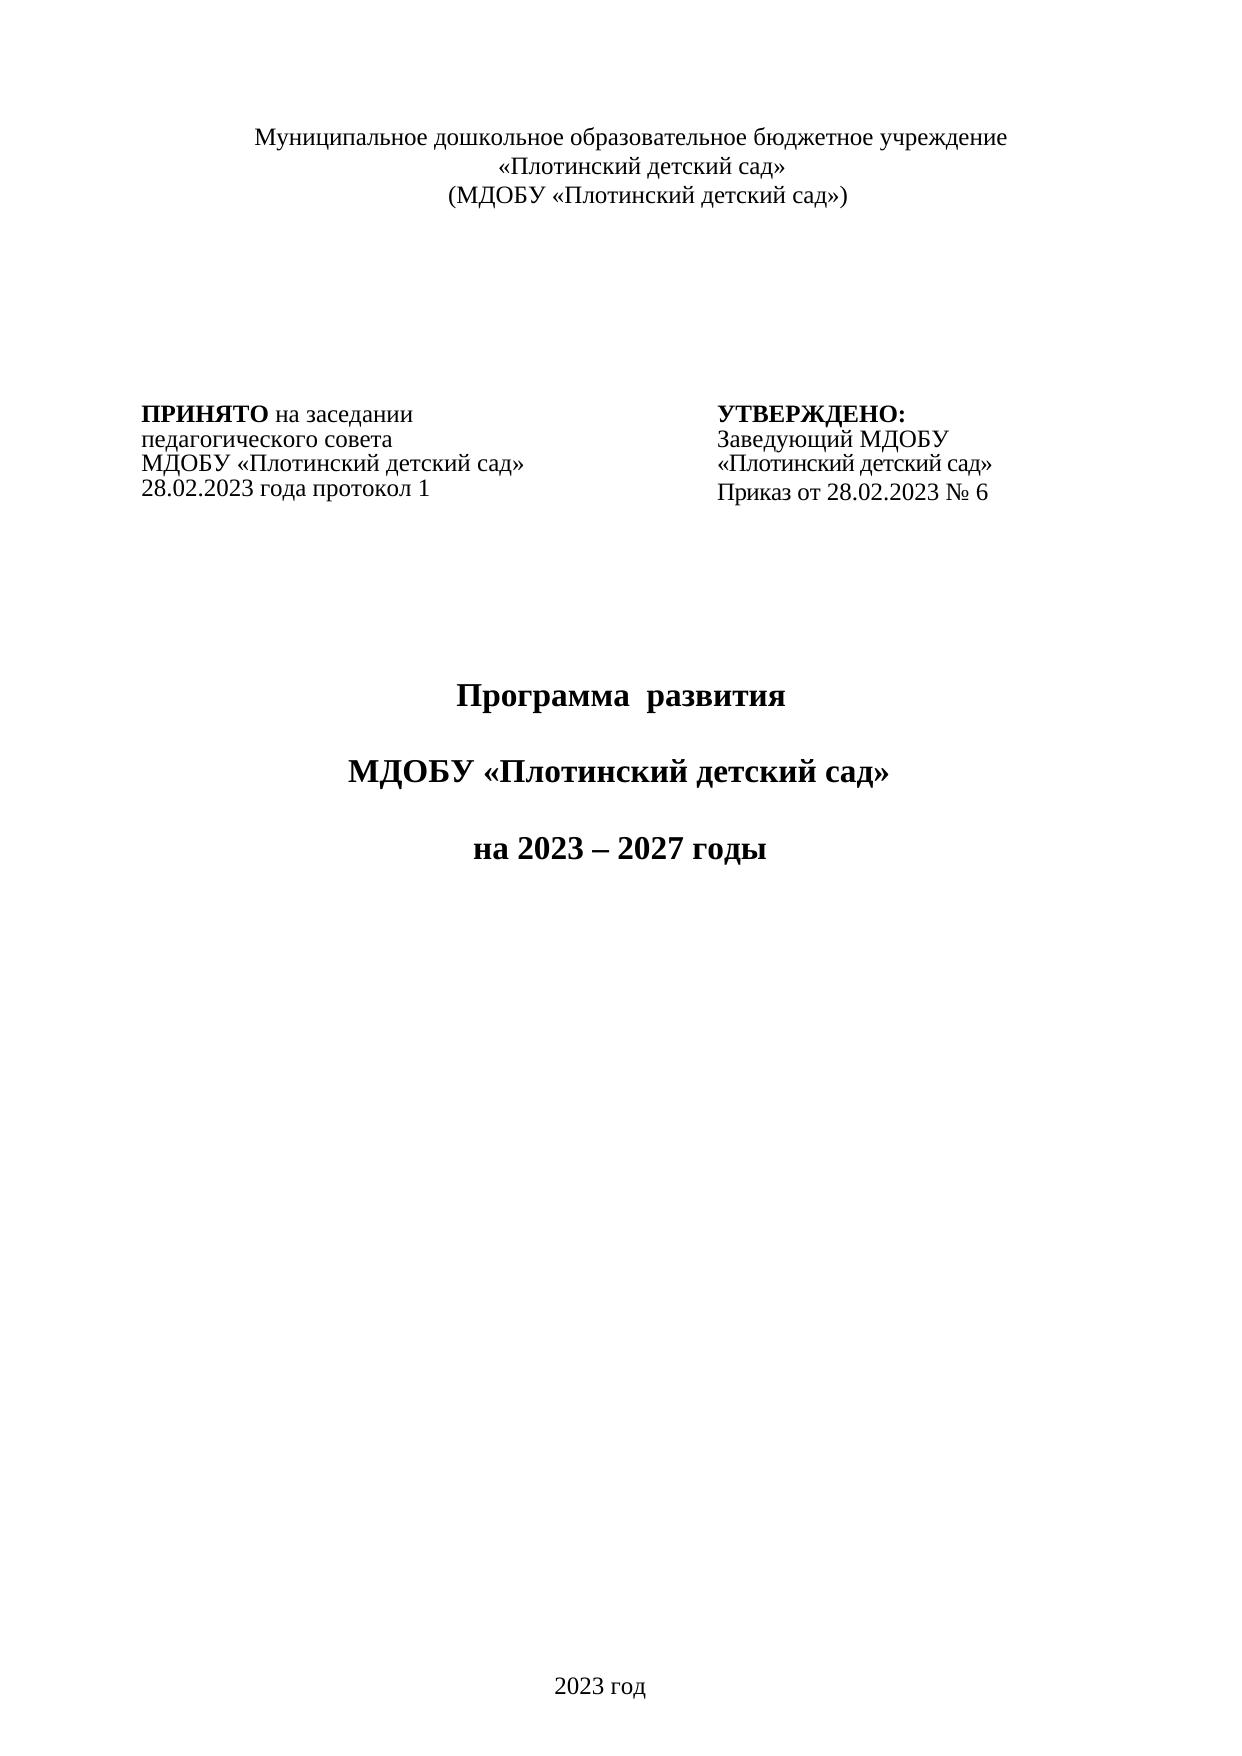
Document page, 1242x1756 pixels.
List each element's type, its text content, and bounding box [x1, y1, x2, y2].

text на 2023 – 2027 годы [23, 828, 1242, 866]
table_header УТВЕРЖДЕНО: Заведующий МДОБУ «Плотинский детский сад» Приказ от 28.02.2023 № 6 [717, 379, 1145, 562]
text Муниципальное дошкольное образовательное бюджетное учреждение [23, 122, 1242, 151]
text (МДОБУ «Плотинский детский сад») [23, 180, 1242, 209]
text 2023 год [23, 1671, 1242, 1700]
table_header ПРИНЯТО на заседании педагогического совета МДОБУ «Плотинский детский сад» 28.02.2023 года протокол 1 [141, 379, 717, 562]
text МДОБУ «Плотинский детский сад» [23, 751, 1242, 790]
text Программа развития [23, 675, 1242, 713]
text «Плотинский детский сад» [23, 151, 1242, 180]
